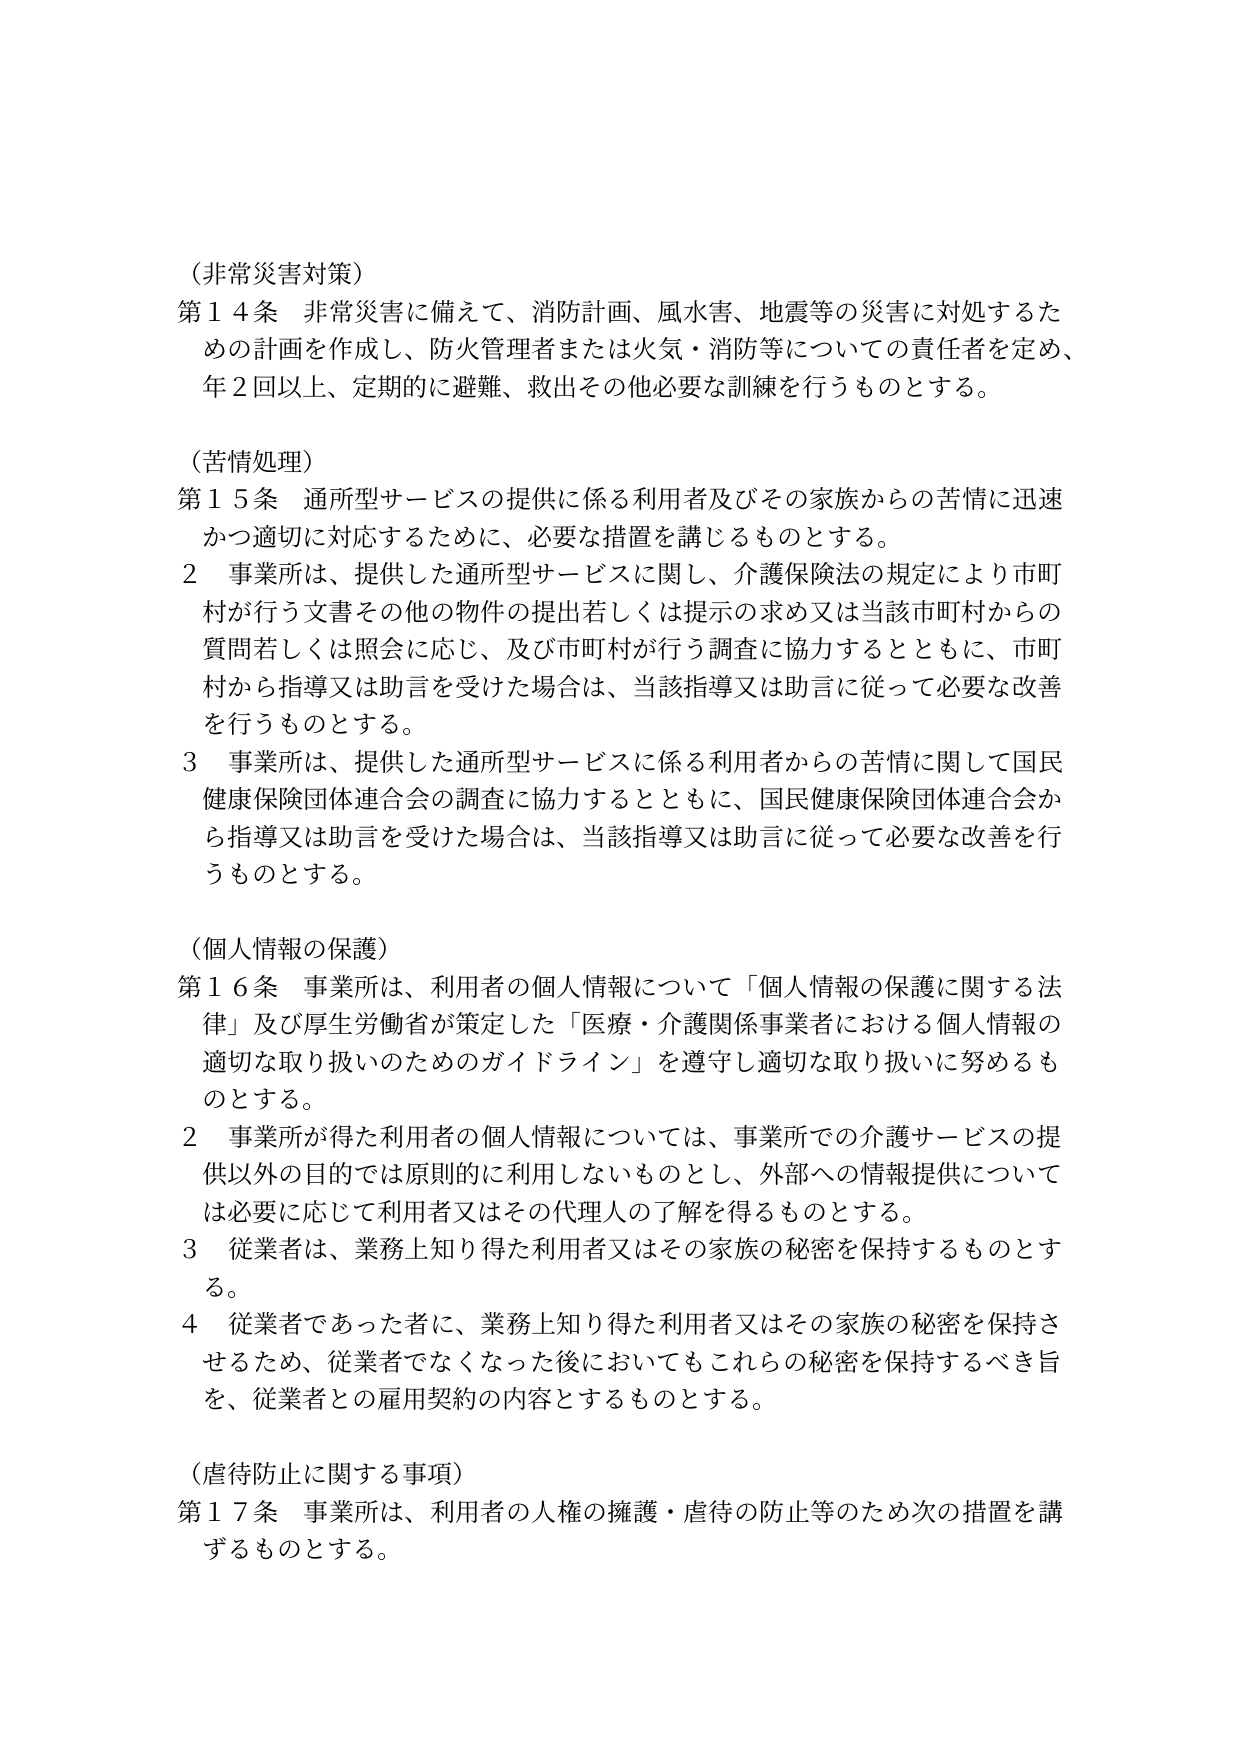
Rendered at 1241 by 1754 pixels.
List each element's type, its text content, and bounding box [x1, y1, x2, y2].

text ３ 事業所は、提供した通所型サービスに係る利用者からの苦情に関して国民健康保険団体連合会の調査に協力するとともに、国民健康保険団体連合会から指導又は助言を受けた場合は、当該指導又は助言に従って必要な改善を行うものとする。 [177, 742, 1063, 892]
text 第１４条 非常災害に備えて、消防計画、風水害、地震等の災害に対処するための計画を作成し、防火管理者または火気・消防等についての責任者を定め、年２回以上、定期的に避難、救出その他必要な訓練を行うものとする。 [177, 292, 1063, 404]
text （虐待防止に関する事項） [177, 1454, 1063, 1492]
text ４ 従業者であった者に、業務上知り得た利用者又はその家族の秘密を保持させるため、従業者でなくなった後においてもこれらの秘密を保持するべき旨を、従業者との雇用契約の内容とするものとする。 [177, 1304, 1063, 1417]
text 第１６条 事業所は、利用者の個人情報について「個人情報の保護に関する法律」及び厚生労働省が策定した「医療・介護関係事業者における個人情報の適切な取り扱いのためのガイドライン」を遵守し適切な取り扱いに努めるものとする。 [177, 967, 1063, 1117]
text ３ 従業者は、業務上知り得た利用者又はその家族の秘密を保持するものとする。 [177, 1229, 1063, 1304]
text （個人情報の保護） [177, 929, 1063, 967]
text ２ 事業所は、提供した通所型サービスに関し、介護保険法の規定により市町村が行う文書その他の物件の提出若しくは提示の求め又は当該市町村からの質問若しくは照会に応じ、及び市町村が行う調査に協力するとともに、市町村から指導又は助言を受けた場合は、当該指導又は助言に従って必要な改善を行うものとする。 [177, 554, 1063, 742]
text 第１５条 通所型サービスの提供に係る利用者及びその家族からの苦情に迅速かつ適切に対応するために、必要な措置を講じるものとする。 [177, 479, 1063, 554]
text ２ 事業所が得た利用者の個人情報については、事業所での介護サービスの提供以外の目的では原則的に利用しないものとし、外部への情報提供については必要に応じて利用者又はその代理人の了解を得るものとする。 [177, 1117, 1063, 1229]
text （苦情処理） [177, 442, 1063, 479]
text 第１７条 事業所は、利用者の人権の擁護・虐待の防止等のため次の措置を講ずるものとする。 [177, 1492, 1063, 1567]
text （非常災害対策） [177, 254, 1063, 292]
